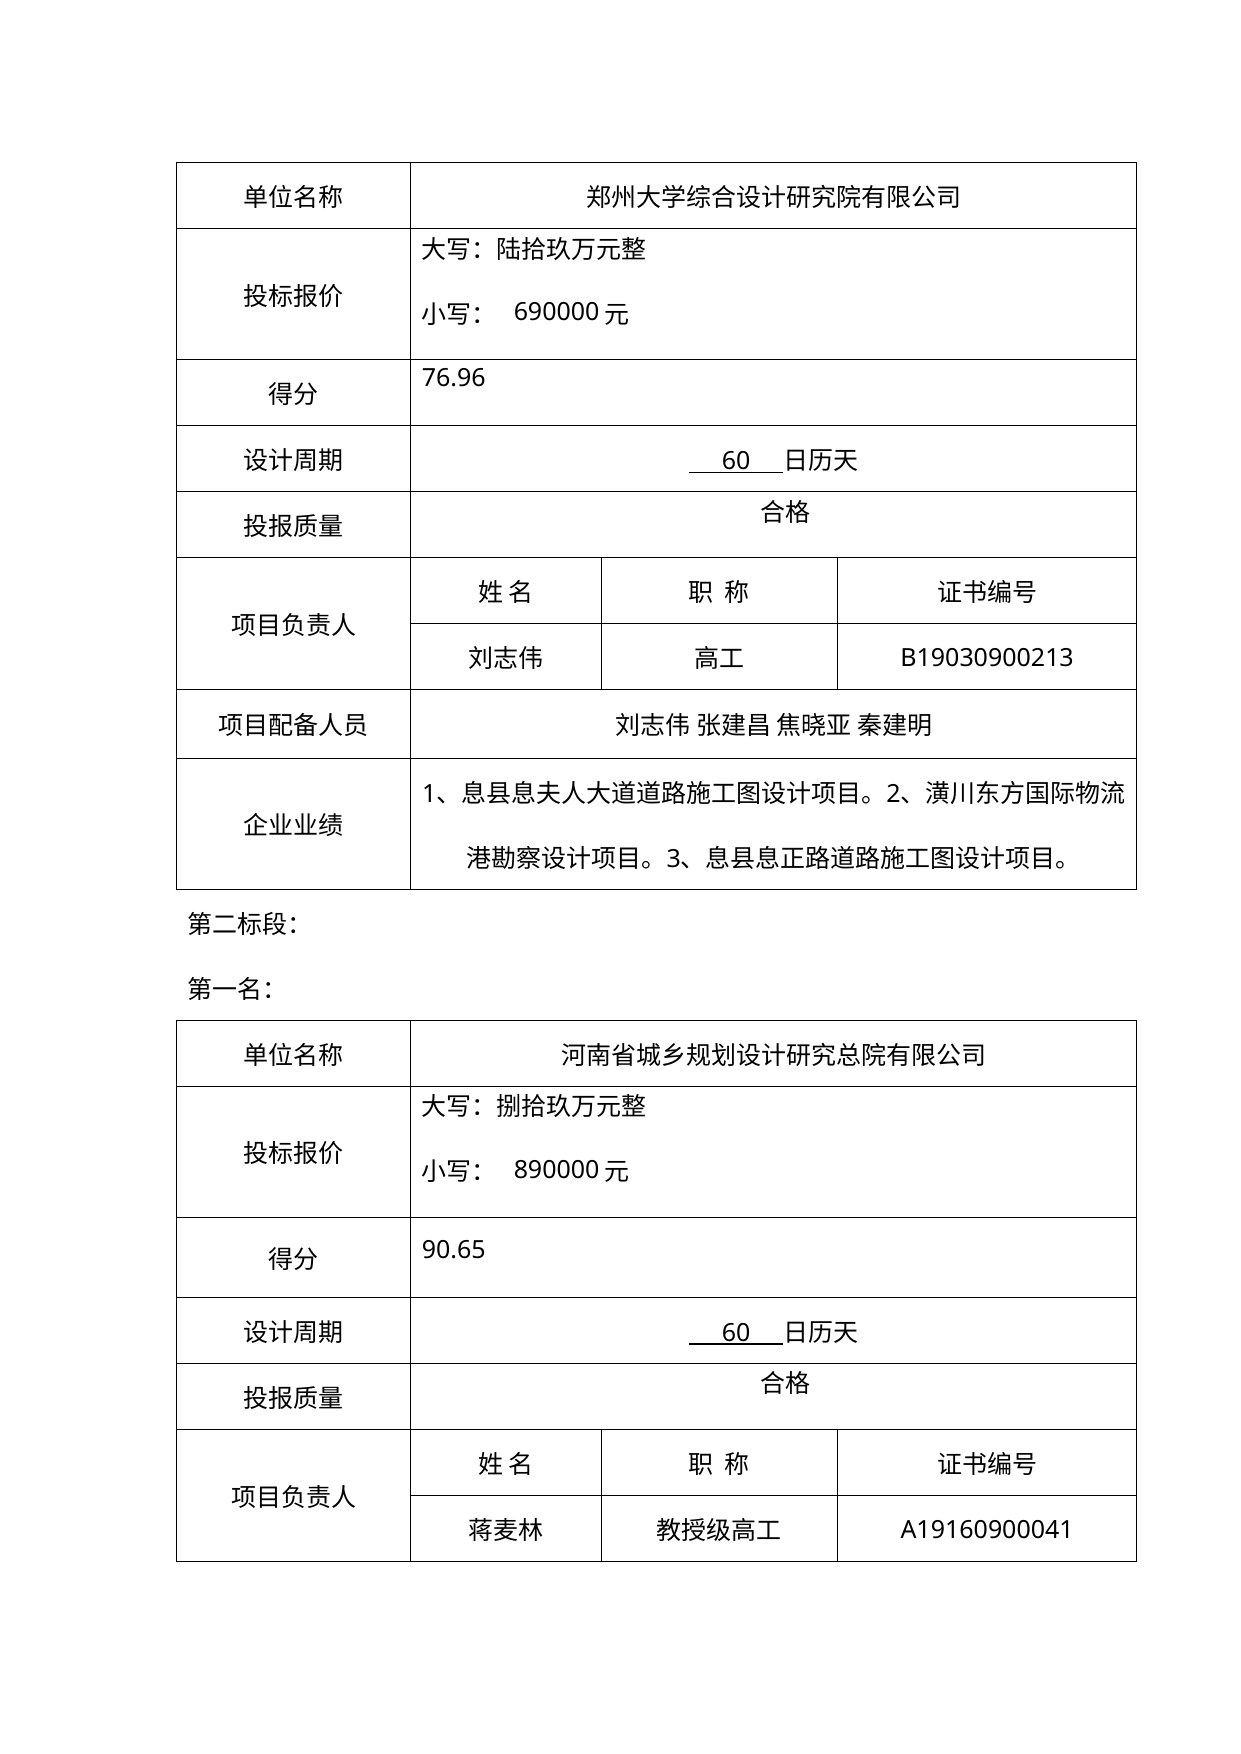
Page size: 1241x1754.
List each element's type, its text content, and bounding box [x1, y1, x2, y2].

table_cell 姓 名 [411, 1430, 601, 1495]
table_cell 刘志伟 [411, 624, 601, 689]
table_cell 投报质量 [177, 1364, 410, 1429]
table_cell 投标报价 [177, 229, 410, 359]
table_cell 合格 [411, 1364, 1136, 1429]
text 第二标段： [187, 890, 1053, 955]
table_cell 高工 [602, 624, 837, 689]
table_cell 合格 [411, 492, 1136, 557]
table_cell 蒋麦林 [411, 1496, 601, 1561]
table_cell 职 称 [602, 558, 837, 623]
table_cell 60 日历天 [411, 1298, 1136, 1363]
table_cell 得分 [177, 360, 410, 425]
table_cell 大写：陆拾玖万元整 小写： 690000元 [411, 229, 1136, 359]
table_cell 设计周期 [177, 426, 410, 491]
table_cell 项目配备人员 [177, 690, 410, 758]
table_cell 投报质量 [177, 492, 410, 557]
table_cell 姓 名 [411, 558, 601, 623]
table_cell 教授级高工 [602, 1496, 837, 1561]
table_cell 项目负责人 [177, 558, 410, 689]
table_cell 设计周期 [177, 1298, 410, 1363]
text 第一名： [187, 955, 1053, 1020]
table_cell 60 日历天 [411, 426, 1136, 491]
table_cell 项目负责人 [177, 1430, 410, 1561]
table_header 单位名称 [177, 1021, 410, 1086]
table_cell 证书编号 [838, 558, 1136, 623]
table_cell 90.65 [411, 1218, 1136, 1297]
table_header 河南省城乡规划设计研究总院有限公司 [411, 1021, 1136, 1086]
table_header 郑州大学综合设计研究院有限公司 [411, 163, 1136, 228]
table_cell 证书编号 [838, 1430, 1136, 1495]
table_cell B19030900213 [838, 624, 1136, 689]
table_cell 1、息县息夫人大道道路施工图设计项目。2、潢川东方国际物流港勘察设计项目。3、息县息正路道路施工图设计项目。 [411, 759, 1136, 889]
table_cell 职 称 [602, 1430, 837, 1495]
table_cell 大写：捌拾玖万元整 小写： 890000元 [411, 1087, 1136, 1217]
table_cell 刘志伟 张建昌 焦晓亚 秦建明 [411, 690, 1136, 758]
table_header 单位名称 [177, 163, 410, 228]
table_cell A19160900041 [838, 1496, 1136, 1561]
table_cell 投标报价 [177, 1087, 410, 1217]
table_cell 企业业绩 [177, 759, 410, 889]
table_cell 76.96 [411, 360, 1136, 425]
table_cell 得分 [177, 1218, 410, 1297]
